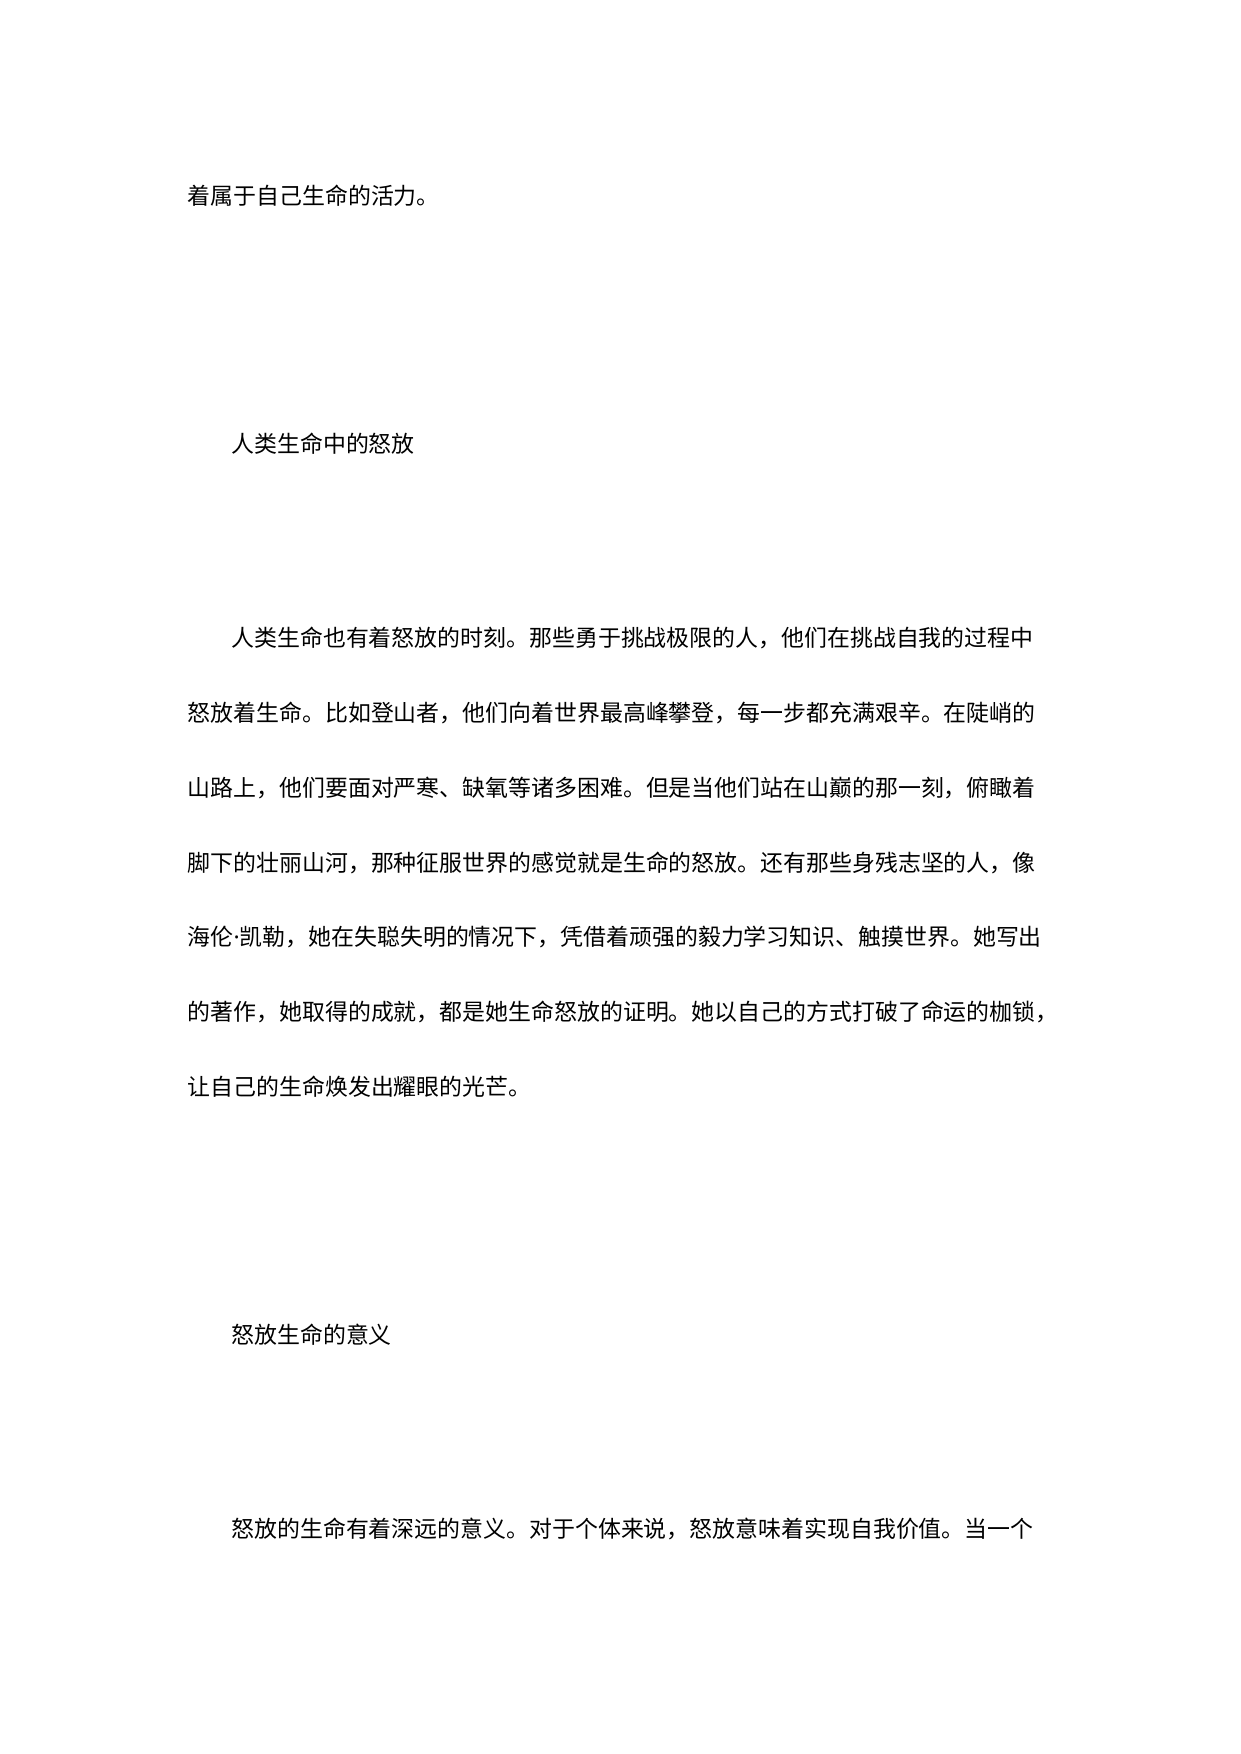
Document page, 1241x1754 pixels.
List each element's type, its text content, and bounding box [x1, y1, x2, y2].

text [187, 1495, 1053, 1560]
text 人类生命也有着怒放的时刻。那些勇于挑战极限的人，他们在挑战自我的过程中怒放着生命。比如登山者，他们向着世界最高峰攀登，每一步都充满艰辛。在陡峭的山路上，他们要面对严寒、缺氧等诸多困难。但是当他们站在山巅的那一刻，俯瞰着脚下的壮丽山河，那种征服世界的感觉就是生命的怒放。还有那些身残志坚的人，像海伦·凯勒，她在失聪失明的情况下，凭借着顽强的毅力学习知识、触摸世界。她写出的著作，她取得的成就，都是她生命怒放的证明。她以自己的方式打破了命运的枷锁，让自己的生命焕发出耀眼的光芒。 [187, 604, 1053, 1118]
text 怒放生命的意义 [187, 1301, 1053, 1366]
text 人类生命中的怒放 [187, 410, 1053, 475]
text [187, 162, 1053, 227]
